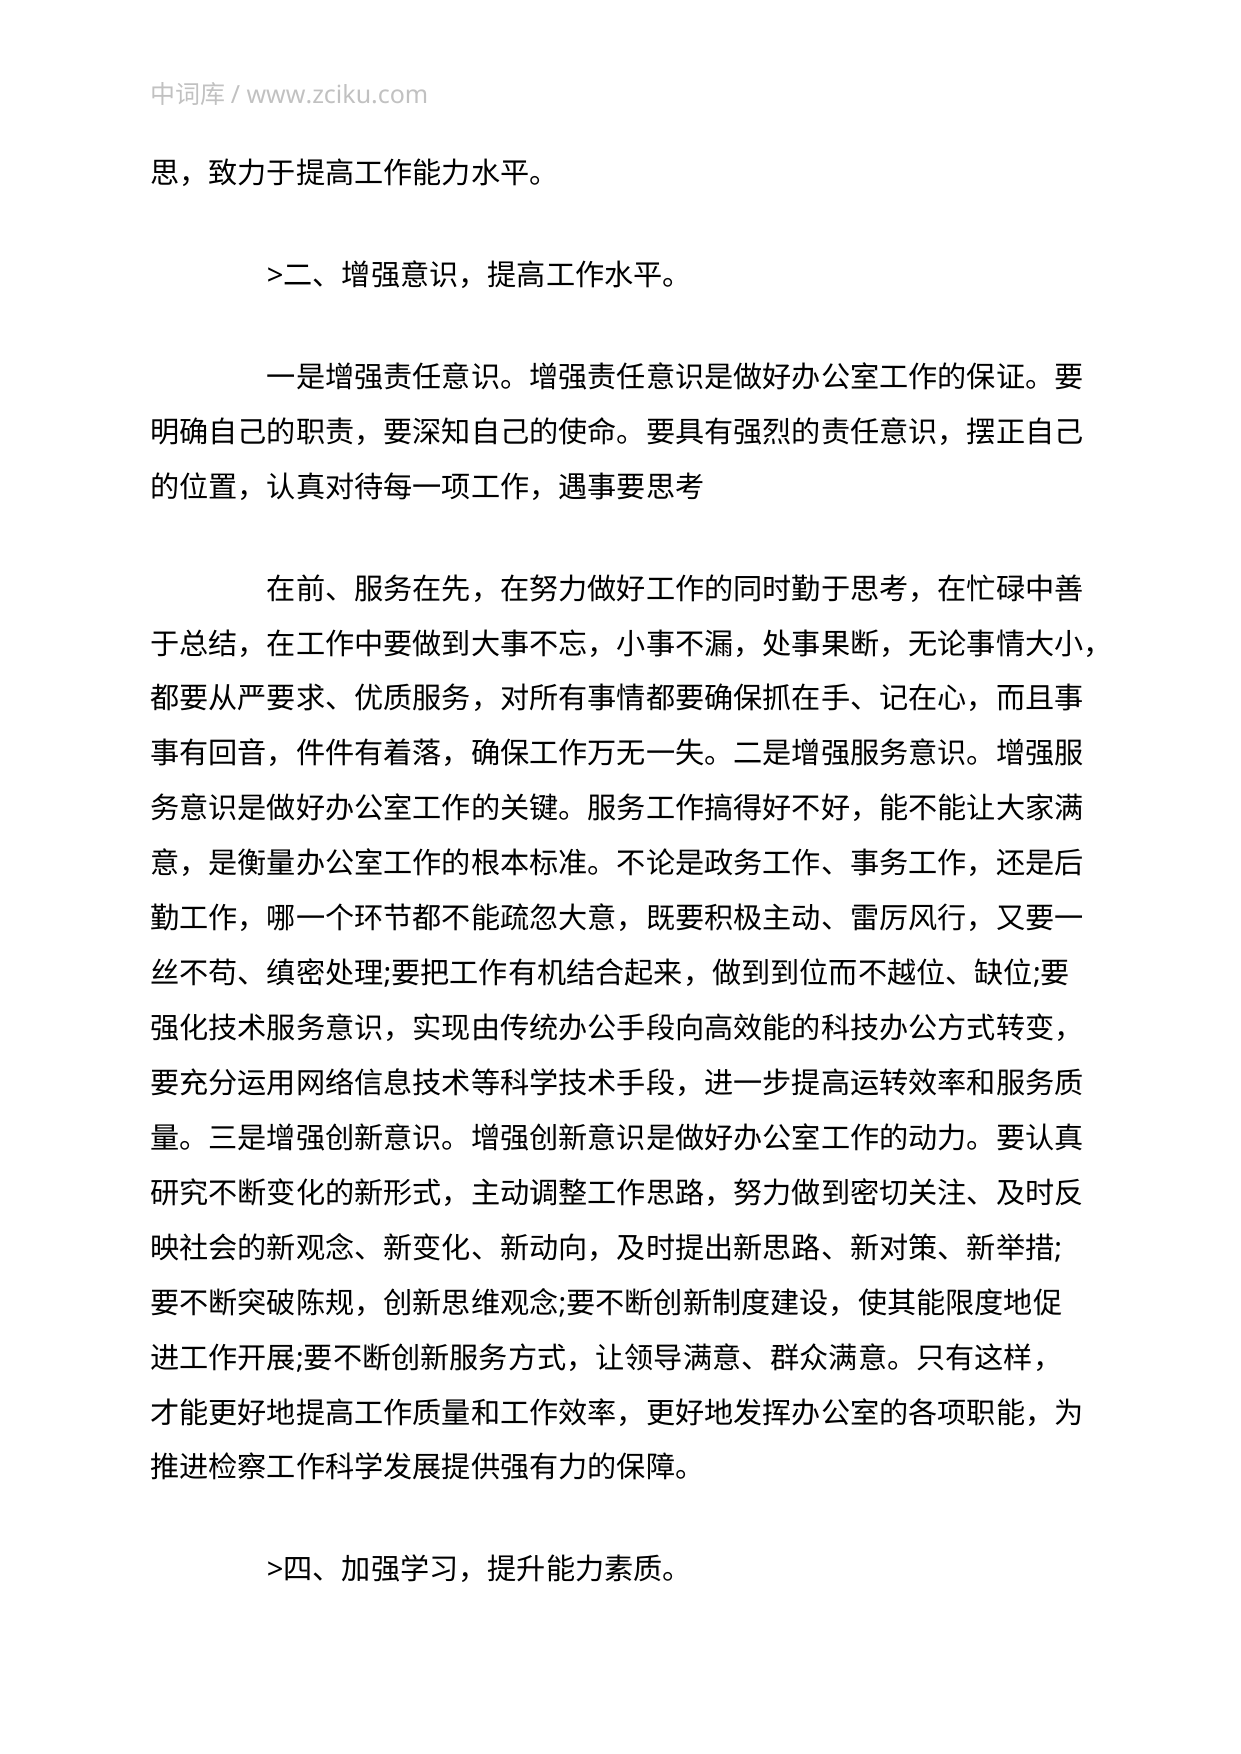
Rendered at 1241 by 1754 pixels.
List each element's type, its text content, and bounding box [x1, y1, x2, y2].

text 在前、服务在先，在努力做好工作的同时勤于思考，在忙碌中善于总结，在工作中要做到大事不忘，小事不漏，处事果断，无论事情大小，都要从严要求、优质服务，对所有事情都要确保抓在手、记在心，而且事事有回音，件件有着落，确保工作万无一失。二是增强服务意识。增强服务意识是做好办公室工作的关键。服务工作搞得好不好，能不能让大家满意，是衡量办公室工作的根本标准。不论是政务工作、事务工作，还是后勤工作，哪一个环节都不能疏忽大意，既要积极主动、雷厉风行，又要一丝不苟、缜密处理;要把工作有机结合起来，做到到位而不越位、缺位;要强化技术服务意识，实现由传统办公手段向高效能的科技办公方式转变，要充分运用网络信息技术等科学技术手段，进一步提高运转效率和服务质量。三是增强创新意识。增强创新意识是做好办公室工作的动力。要认真研究不断变化的新形式，主动调整工作思路，努力做到密切关注、及时反映社会的新观念、新变化、新动向，及时提出新思路、新对策、新举措;要不断突破陈规，创新思维观念;要不断创新制度建设，使其能限度地促进工作开展;要不断创新服务方式，让领导满意、群众满意。只有这样，才能更好地提高工作质量和工作效率，更好地发挥办公室的各项职能，为推进检察工作科学发展提供强有力的保障。 [150, 565, 1090, 1486]
text >二、增强意识，提高工作水平。 [150, 252, 1090, 294]
text >四、加强学习，提升能力素质。 [150, 1546, 1090, 1588]
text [150, 150, 1090, 192]
text 一是增强责任意识。增强责任意识是做好办公室工作的保证。要明确自己的职责，要深知自己的使命。要具有强烈的责任意识，摆正自己的位置，认真对待每一项工作，遇事要思考 [150, 354, 1090, 506]
